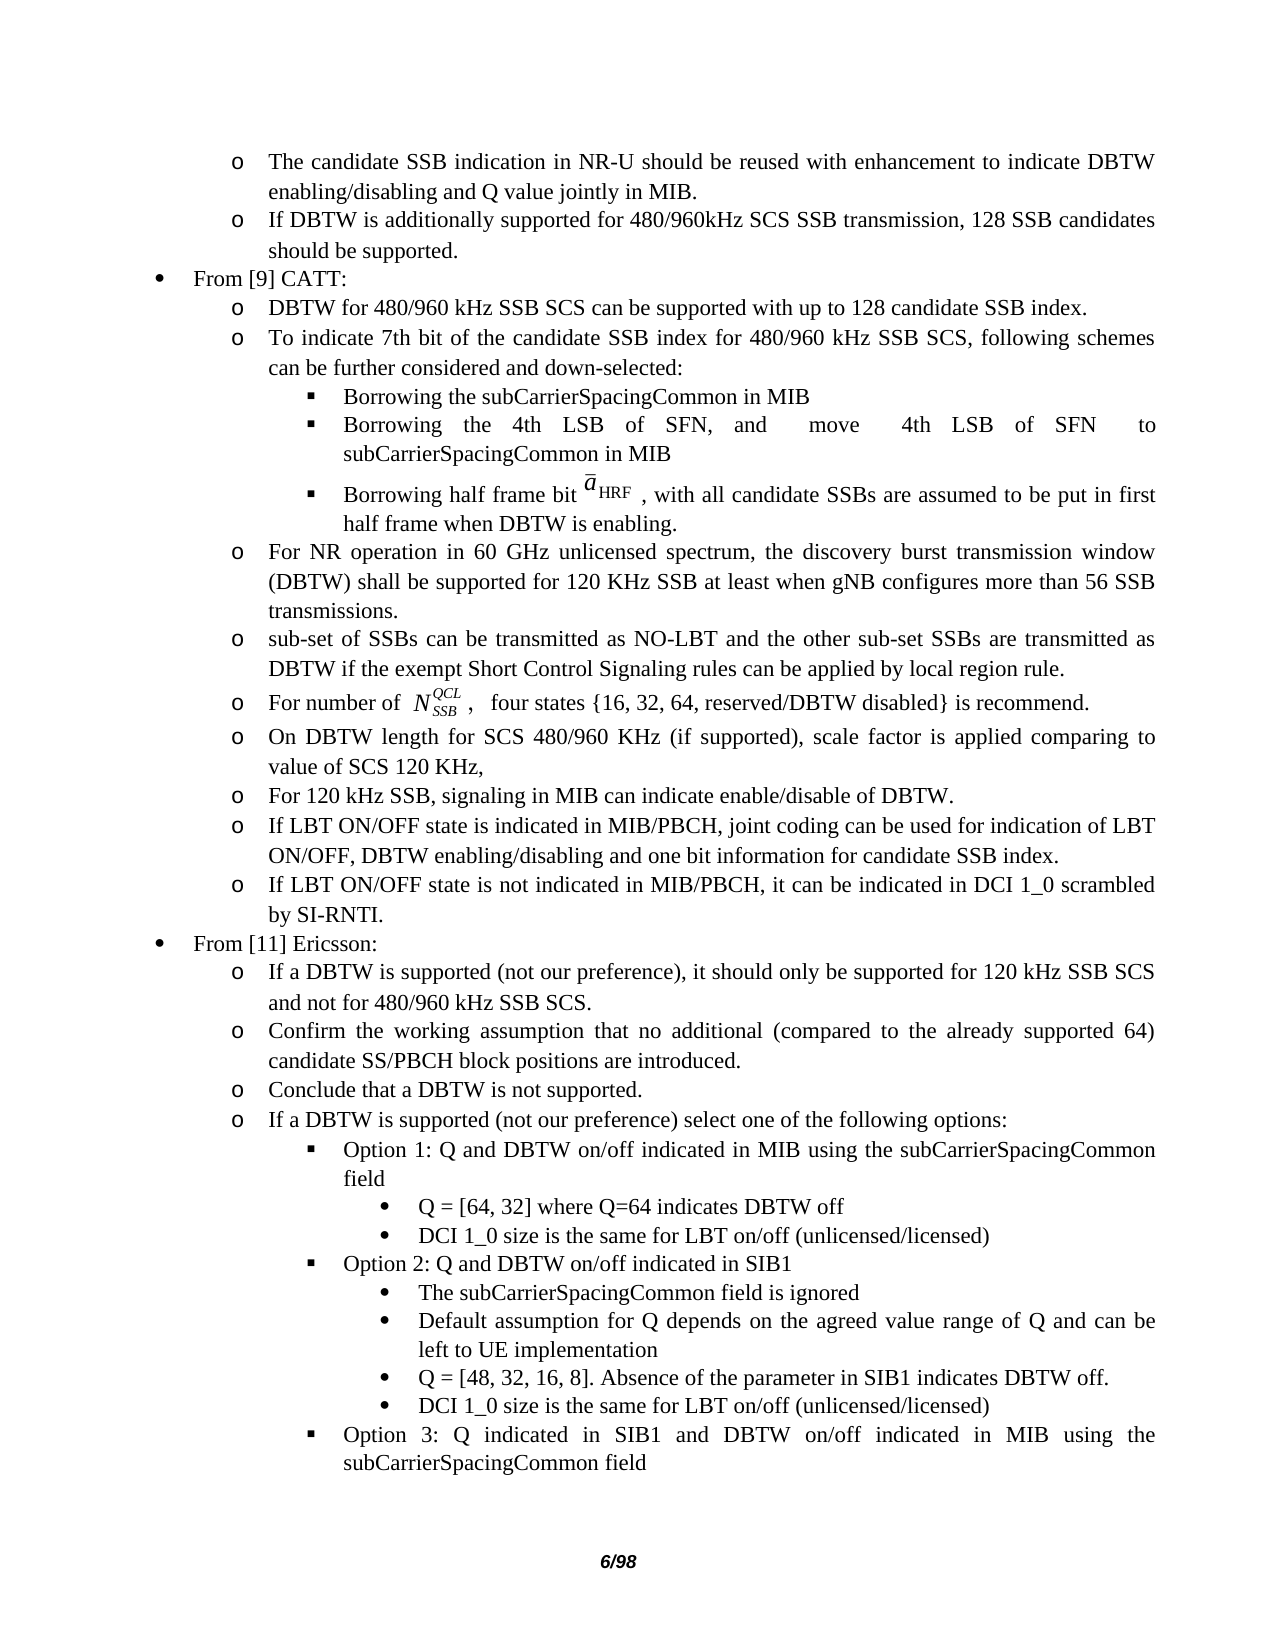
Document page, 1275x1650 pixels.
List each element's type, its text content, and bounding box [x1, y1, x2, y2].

list For 120 kHz SSB, signaling in MIB can indicate enable/disable of DBTW. [231, 782, 1157, 810]
list On DBTW length for SCS 480/960 KHz (if supported), scale factor is applied comparing to value of SCS 120 KHz, [231, 723, 1157, 780]
list For number of ，four states {16, 32, 64, reserved/DBTW disabled} is recommend. [231, 684, 1157, 721]
list If LBT ON/OFF state is not indicated in MIB/PBCH, it can be indicated in DCI 1_0 scrambled by SI-RNTI. [231, 871, 1157, 928]
list sub-set of SSBs can be transmitted as NO-LBT and the other sub-set SSBs are transmitted as DBTW if the exempt Short Control Signaling rules can be applied by local region rule. [231, 625, 1157, 682]
list Option 1: Q and DBTW on/off indicated in MIB using the subCarrierSpacingCommon field [306, 1137, 1157, 1191]
list The candidate SSB indication in NR-U should be reused with enhancement to indicate DBTW enabling/disabling and Q value jointly in MIB. [231, 148, 1157, 204]
list Conclude that a DBTW is not supported. [231, 1076, 1157, 1104]
list If DBTW is additionally supported for 480/960kHz SCS SSB transmission, 128 SSB candidates should be supported. [231, 206, 1157, 263]
list For NR operation in 60 GHz unlicensed spectrum, the discovery burst transmission window (DBTW) shall be supported for 120 KHz SSB at least when gNB configures more than 56 SSB transmissions. [231, 538, 1157, 623]
list Option 2: Q and DBTW on/off indicated in SIB1 [306, 1250, 1157, 1277]
list If a DBTW is supported (not our preference), it should only be supported for 120 kHz SSB SCS and not for 480/960 kHz SSB SCS. [231, 958, 1157, 1015]
list Borrowing half frame bit , with all candidate SSBs are assumed to be put in first half frame when DBTW is enabling. [306, 468, 1157, 536]
list If a DBTW is supported (not our preference) select one of the following options: [231, 1106, 1157, 1134]
list The subCarrierSpacingCommon field is ignored [381, 1279, 1157, 1305]
list DCI 1_0 size is the same for LBT on/off (unlicensed/licensed) [381, 1222, 1157, 1248]
list Option 3: Q indicated in SIB1 and DBTW on/off indicated in MIB using the subCarrierSpacingCommon field [306, 1421, 1157, 1476]
list Q = [48, 32, 16, 8]. Absence of the parameter in SIB1 indicates DBTW off. [381, 1364, 1157, 1390]
list Borrowing the 4th LSB of SFN, and move 4th LSB of SFN to subCarrierSpacingCommon in MIB [306, 411, 1157, 466]
list To indicate 7th bit of the candidate SSB index for 480/960 kHz SSB SCS, following schemes can be further considered and down-selected: [231, 324, 1157, 381]
list From [11] Ericsson: [156, 930, 1157, 956]
list Q = [64, 32] where Q=64 indicates DBTW off [381, 1193, 1157, 1220]
list From [9] CATT: [156, 265, 1157, 292]
list Default assumption for Q depends on the agreed value range of Q and can be left to UE implementation [381, 1307, 1157, 1362]
list Confirm the working assumption that no additional (compared to the already supported 64) candidate SS/PBCH block positions are introduced. [231, 1017, 1157, 1074]
list DBTW for 480/960 kHz SSB SCS can be supported with up to 128 candidate SSB index. [231, 294, 1157, 322]
list If LBT ON/OFF state is indicated in MIB/PBCH, joint coding can be used for indication of LBT ON/OFF, DBTW enabling/disabling and one bit information for candidate SSB index. [231, 812, 1157, 869]
list DCI 1_0 size is the same for LBT on/off (unlicensed/licensed) [381, 1392, 1157, 1419]
list Borrowing the subCarrierSpacingCommon in MIB [306, 383, 1157, 409]
